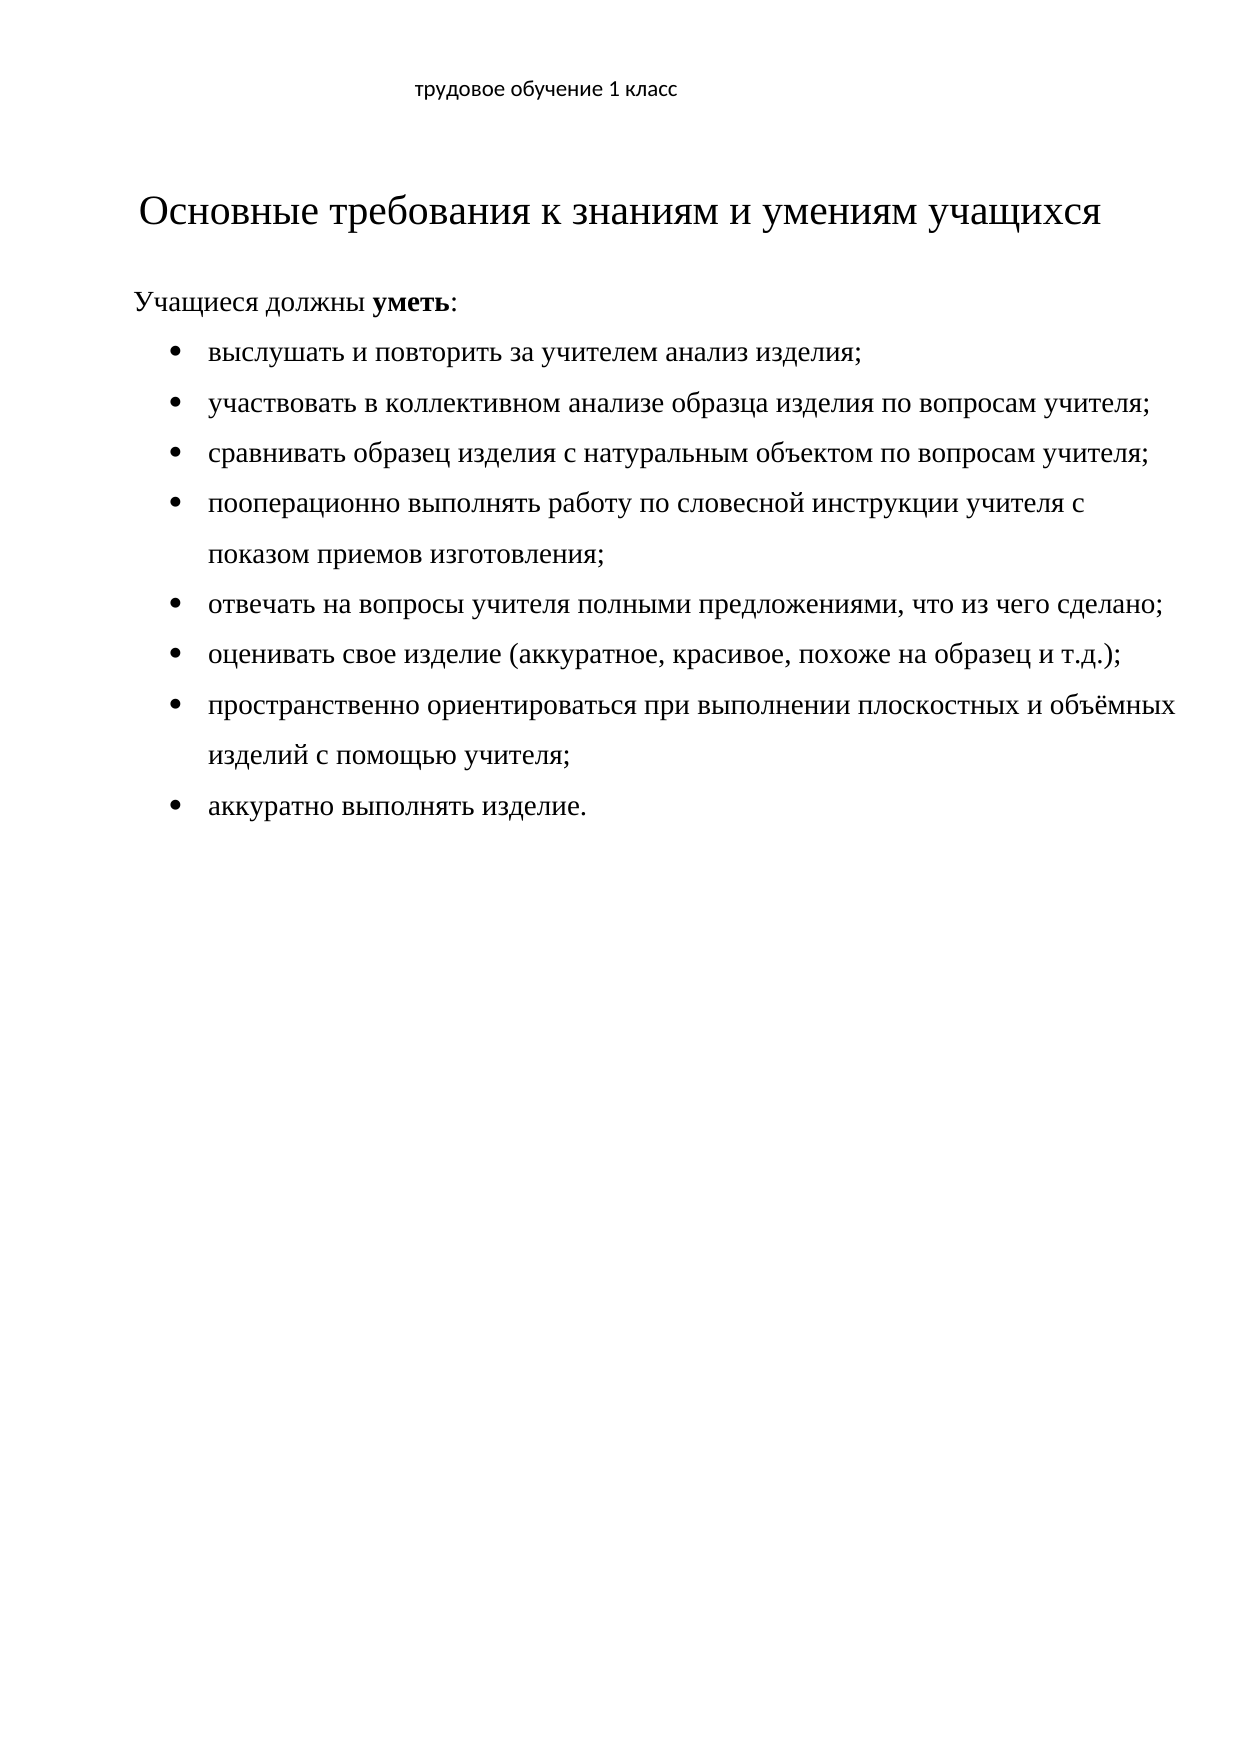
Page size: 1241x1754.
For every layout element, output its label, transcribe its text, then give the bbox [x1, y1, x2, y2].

list отвечать на вопросы учителя полными предложениями, что из чего сделано; [170, 586, 1181, 620]
list пространственно ориентироваться при выполнении плоскостных и объёмных изделий с помощью учителя; [170, 687, 1181, 771]
list Учащиеся должны уметь: [59, 284, 1181, 317]
text Основные требования к знаниям и умениям учащихся [59, 186, 1181, 234]
list оценивать свое изделие (аккуратное, красивое, похоже на образец и т.д.); [170, 637, 1181, 670]
list выслушать и повторить за учителем анализ изделия; [170, 334, 1181, 368]
list сравнивать образец изделия с натуральным объектом по вопросам учителя; [170, 435, 1181, 469]
list участвовать в коллективном анализе образца изделия по вопросам учителя; [170, 385, 1181, 418]
list пооперационно выполнять работу по словесной инструкции учителя с показом приемов изготовления; [170, 486, 1181, 569]
list аккуратно выполнять изделие. [170, 788, 1181, 821]
